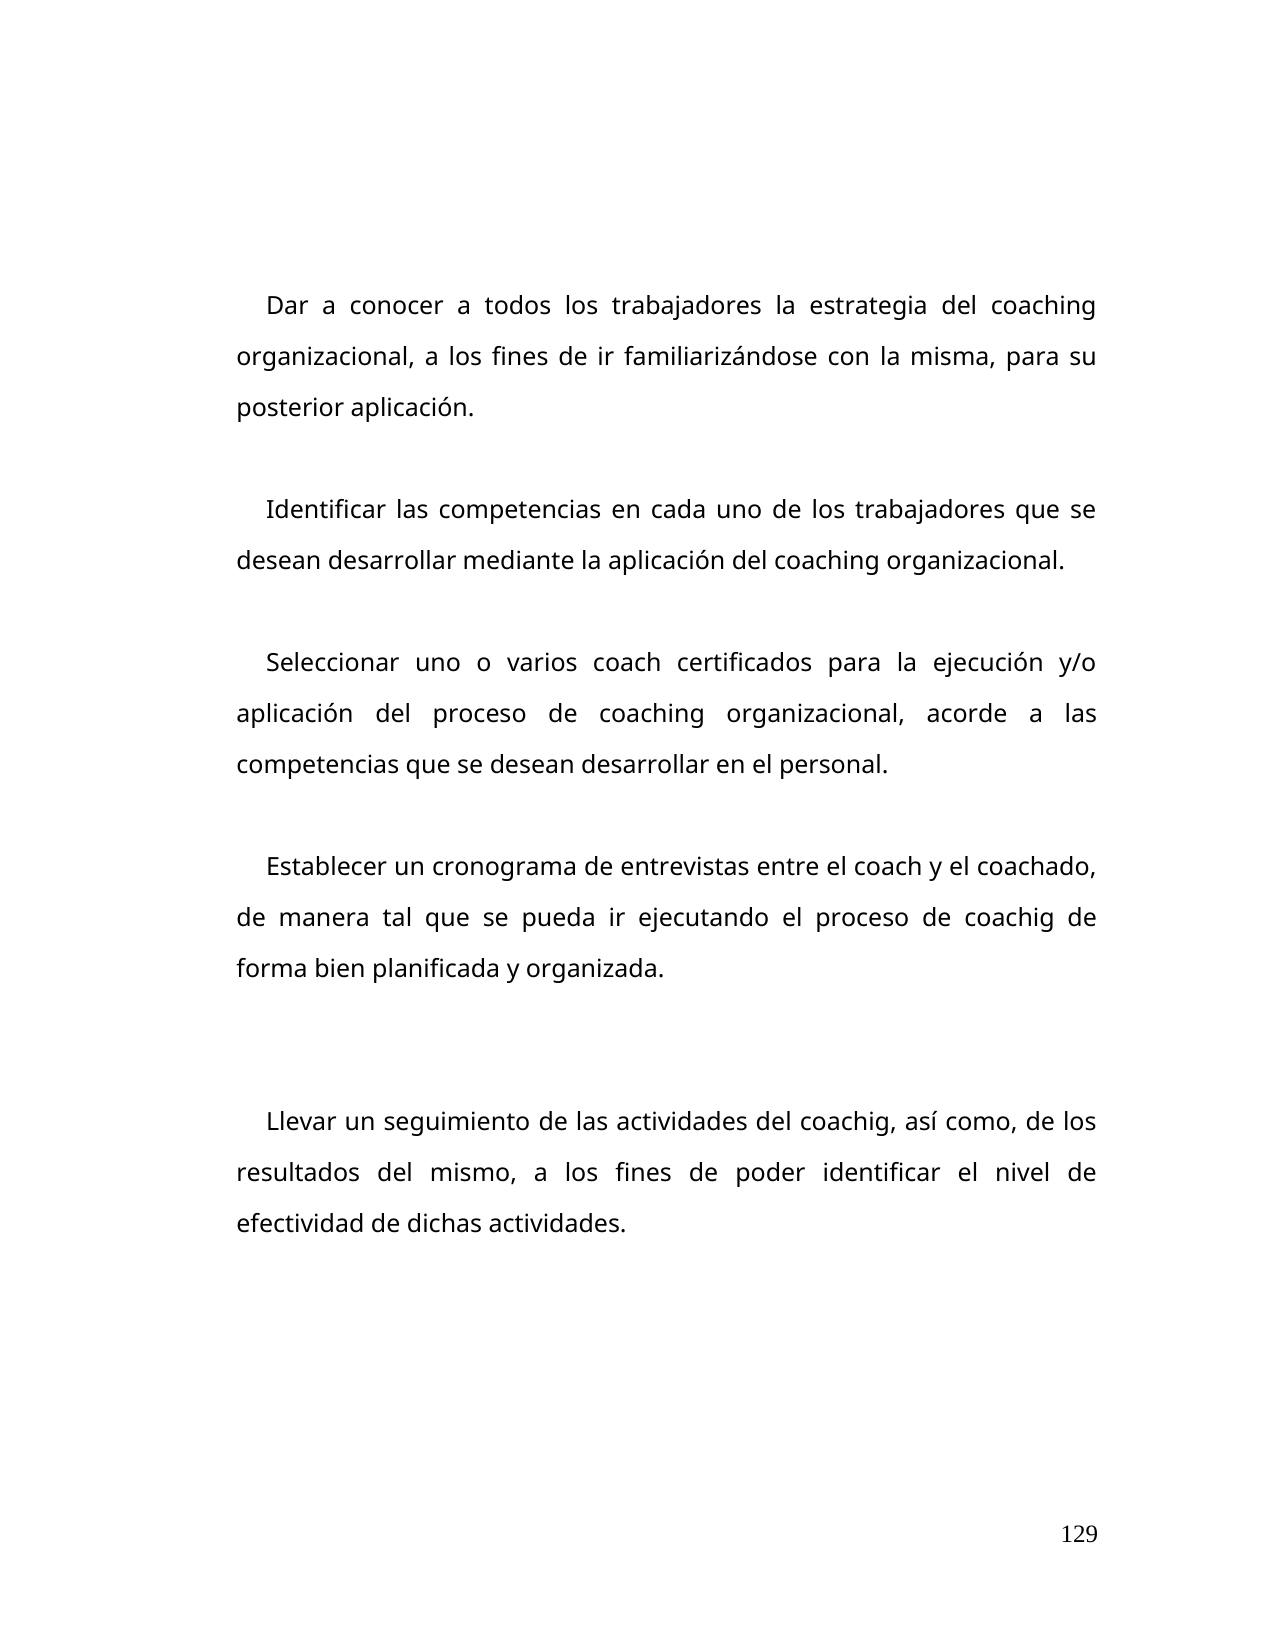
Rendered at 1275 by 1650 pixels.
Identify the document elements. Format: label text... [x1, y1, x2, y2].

text Identificar las competencias en cada uno de los trabajadores que se desean desarrollar mediante la aplicación del coaching organizacional. [236, 491, 1098, 577]
text Llevar un seguimiento de las actividades del coachig, así como, de los resultados del mismo, a los fines de poder identificar el nivel de efectividad de dichas actividades. [236, 1104, 1098, 1240]
text Establecer un cronograma de entrevistas entre el coach y el coachado, de manera tal que se pueda ir ejecutando el proceso de coachig de forma bien planificada y organizada. [236, 849, 1098, 985]
text Dar a conocer a todos los trabajadores la estrategia del coaching organizacional, a los fines de ir familiarizándose con la misma, para su posterior aplicación. [236, 287, 1098, 423]
text Seleccionar uno o varios coach certificados para la ejecución y/o aplicación del proceso de coaching organizacional, acorde a las competencias que se desean desarrollar en el personal. [236, 644, 1098, 781]
